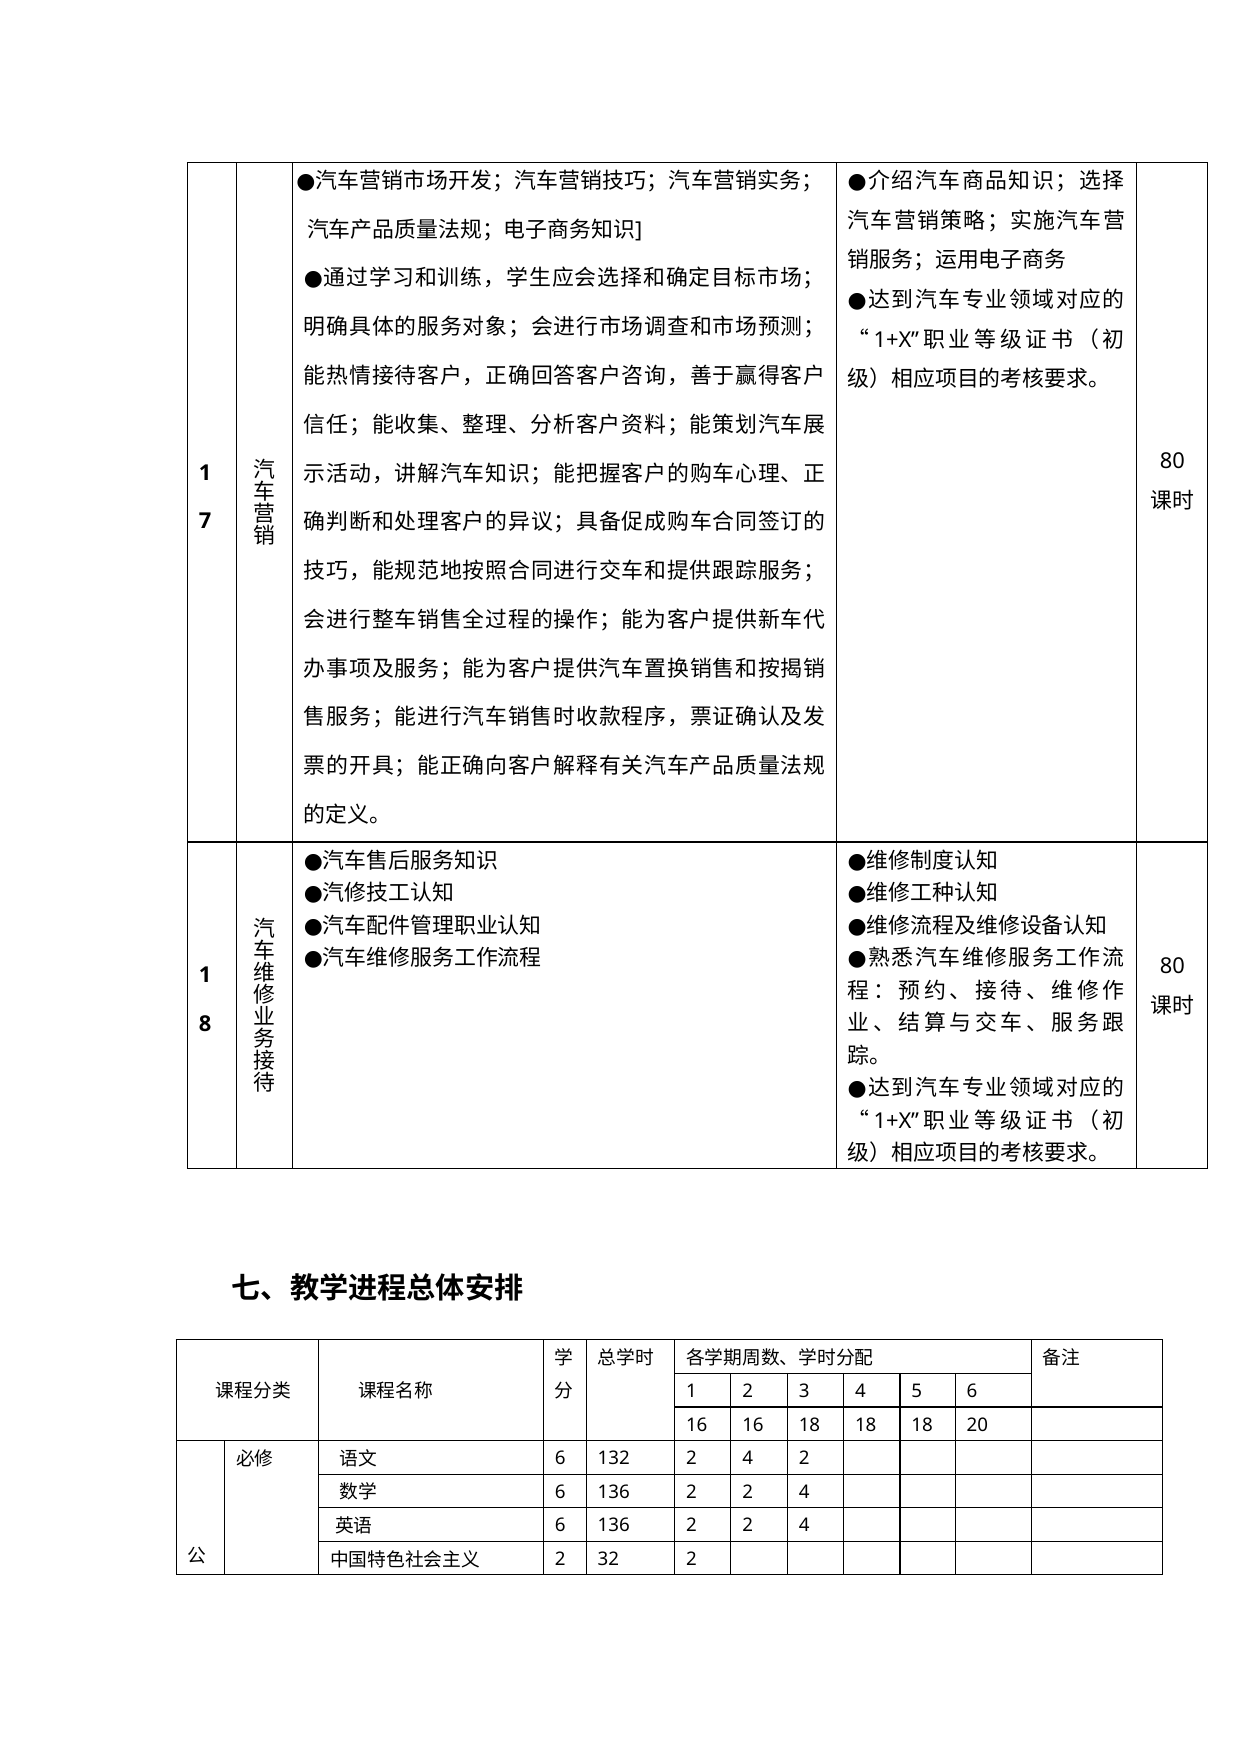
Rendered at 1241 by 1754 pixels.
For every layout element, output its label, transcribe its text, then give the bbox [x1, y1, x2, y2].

table_cell ●汽车营销市场开发；汽车营销技巧；汽车营销实务；汽车产品质量法规；电子商务知识] ●通过学习和训练，学生应会选择和确定目标市场；明确具体的服务对象；会进行市场调查和市场预测；能热情接待客户，正确回答客户咨询，善于赢得客户信任；能收集、整理、分析客户资料；能策划汽车展示活动，讲解汽车知识；能把握客户的购车心理、正确判断和处理客户的异议；具备促成购车合同签订的技巧，能规范地按照合同进行交车和提供跟踪服务；会进行整车销售全过程的操作；能为客户提供新车代办事项及服务；能为客户提供汽车置换销售和按揭销售服务；能进行汽车销售时收款程序，票证确认及发票的开具；能正确向客户解释有关汽车产品质量法规的定义。 [293, 163, 836, 841]
table_cell [1032, 1441, 1162, 1473]
table_cell 136 [587, 1508, 674, 1541]
table_cell [1032, 1475, 1162, 1507]
table_cell [844, 1441, 899, 1473]
table_cell 2 [731, 1475, 787, 1507]
table_cell 4 [844, 1374, 899, 1406]
table_header 各学期周数、学时分配 [675, 1340, 1031, 1373]
table_header 总学时 [587, 1340, 674, 1440]
table_cell 6 [544, 1475, 586, 1507]
table_cell 132 [587, 1441, 674, 1473]
table_cell 2 [675, 1441, 730, 1473]
table_cell 汽车营销 [237, 163, 292, 841]
table_cell 必修 [225, 1441, 318, 1574]
table_cell 2 [675, 1508, 730, 1541]
table_cell 2 [544, 1542, 586, 1574]
table_cell [1032, 1408, 1162, 1440]
table_cell 6 [544, 1441, 586, 1473]
table_cell 6 [956, 1374, 1031, 1406]
table_header 学分 [544, 1340, 586, 1440]
table_cell ●介绍汽车商品知识；选择汽车营销策略；实施汽车营销服务；运用电子商务 ●达到汽车专业领域对应的“1+X”职业等级证书（初级）相应项目的考核要求。 [837, 163, 1136, 841]
table_cell 17 [188, 163, 236, 841]
table_header 备注 [1032, 1340, 1162, 1406]
table_cell 2 [788, 1441, 843, 1473]
list 教学进程总体安排 [187, 1253, 1053, 1318]
table_cell [1032, 1508, 1162, 1541]
table_header 课程名称 [319, 1340, 543, 1440]
table_cell ●汽车售后服务知识 ●汽修技工认知 ●汽车配件管理职业认知 ●汽车维修服务工作流程 [293, 843, 836, 1167]
table_cell 18 [188, 843, 236, 1167]
table_cell 2 [731, 1374, 787, 1406]
table_cell 2 [675, 1475, 730, 1507]
table_cell [956, 1508, 1031, 1541]
table_cell 4 [731, 1441, 787, 1473]
table_cell [901, 1542, 955, 1574]
table_cell [901, 1475, 955, 1507]
table_cell [956, 1542, 1031, 1574]
table_cell 80课时 [1137, 163, 1207, 841]
table_cell 18 [788, 1408, 843, 1440]
table_cell 16 [731, 1408, 787, 1440]
table_cell 公共基础课程 [177, 1441, 224, 1574]
table_cell 数学 [319, 1475, 543, 1507]
table_cell [1032, 1542, 1162, 1574]
table_cell [788, 1542, 843, 1574]
table_cell 汽车维修业务接待 [237, 843, 292, 1167]
table_cell [844, 1508, 899, 1541]
table_cell 中国特色社会主义 [319, 1542, 543, 1574]
table_cell [901, 1508, 955, 1541]
table_cell 语文 [319, 1441, 543, 1473]
table_cell [956, 1441, 1031, 1473]
table_cell 4 [788, 1475, 843, 1507]
table_cell 2 [675, 1542, 730, 1574]
table_cell 英语 [319, 1508, 543, 1541]
table_cell 3 [788, 1374, 843, 1406]
table_header 课程分类 [177, 1340, 318, 1440]
table_cell 80课时 [1137, 843, 1207, 1167]
table_cell 18 [901, 1408, 955, 1440]
table_cell 5 [901, 1374, 955, 1406]
table_cell 4 [788, 1508, 843, 1541]
table_cell 136 [587, 1475, 674, 1507]
table_cell 16 [675, 1408, 730, 1440]
table_cell [956, 1475, 1031, 1507]
table_cell 18 [844, 1408, 899, 1440]
table_cell ●维修制度认知 ●维修工种认知 ●维修流程及维修设备认知 ●熟悉汽车维修服务工作流程：预约、接待、维修作业、结算与交车、服务跟踪。 ●达到汽车专业领域对应的“1+X”职业等级证书（初级）相应项目的考核要求。 [837, 843, 1136, 1167]
table_cell 20 [956, 1408, 1031, 1440]
table_cell [844, 1475, 899, 1507]
table_cell 2 [731, 1508, 787, 1541]
table_cell [731, 1542, 787, 1574]
table_cell 6 [544, 1508, 586, 1541]
table_cell [901, 1441, 955, 1473]
table_cell 32 [587, 1542, 674, 1574]
table_cell [844, 1542, 899, 1574]
table_cell 1 [675, 1374, 730, 1406]
